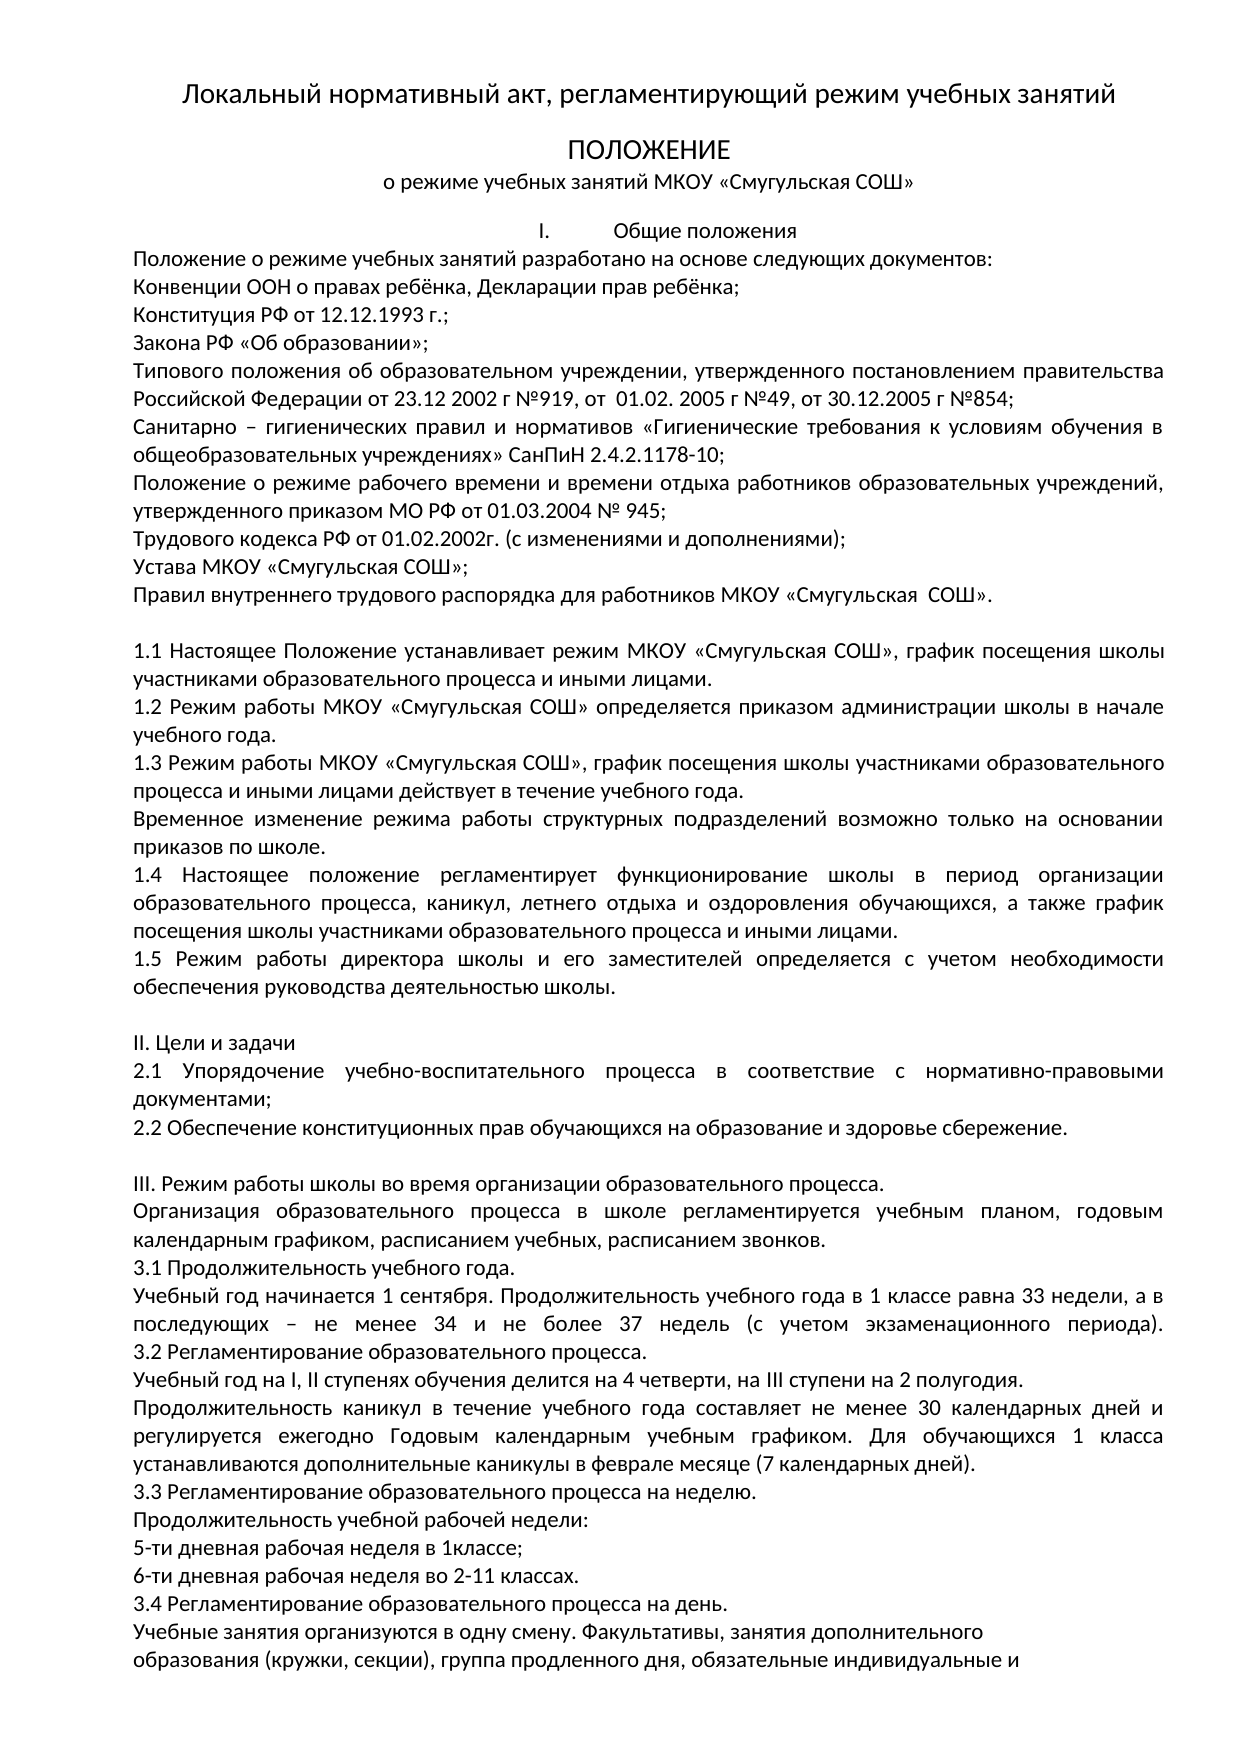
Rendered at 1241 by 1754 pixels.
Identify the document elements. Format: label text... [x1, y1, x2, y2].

text Продолжительность каникул в течение учебного года составляет не менее 30 календарных дней и регулируется ежегодно Годовым календарным учебным графиком. Для обучающихся 1 класса устанавливаются дополнительные каникулы в феврале месяце (7 календарных дней). [133, 1393, 1165, 1477]
list Общие положения [170, 216, 1165, 244]
text 1.3 Режим работы МКОУ «Смугульская СОШ», график посещения школы участниками образовательного процесса и иными лицами действует в течение учебного года. [133, 748, 1165, 804]
text 2.1 Упорядочение учебно-воспитательного процесса в соответствие с нормативно-правовыми документами; [133, 1057, 1165, 1113]
text II. Цели и задачи [133, 1028, 1165, 1057]
text Конституция РФ от 12.12.1993 г.; [133, 300, 1165, 328]
text Организация образовательного процесса в школе регламентируется учебным планом, годовым календарным графиком, расписанием учебных, расписанием звонков. [133, 1197, 1165, 1253]
text Положение о режиме учебных занятий разработано на основе следующих документов: [133, 244, 1165, 272]
text Трудового кодекса РФ от 01.02.2002г. (с изменениями и дополнениями); [133, 524, 1165, 552]
text ПОЛОЖЕНИЕ о режиме учебных занятий МКОУ «Смугульская СОШ» [133, 131, 1165, 195]
text 3.4 Регламентирование образовательного процесса на день. [133, 1589, 1165, 1617]
text Продолжительность учебной рабочей недели: [133, 1505, 1165, 1533]
text 3.1 Продолжительность учебного года. [133, 1253, 1165, 1281]
text 5-ти дневная рабочая неделя в 1классе; [133, 1533, 1165, 1561]
text Устава МКОУ «Смугульская СОШ»; Правил внутреннего трудового распорядка для работников МКОУ «Смугульская СОШ». [133, 552, 1165, 608]
text Санитарно – гигиенических правил и нормативов «Гигиенические требования к условиям обучения в общеобразовательных учреждениях» СанПиН 2.4.2.1178-10; [133, 412, 1165, 468]
text 1.5 Режим работы директора школы и его заместителей определяется с учетом необходимости обеспечения руководства деятельностью школы. [133, 944, 1165, 1001]
text 6-ти дневная рабочая неделя во 2-11 классах. [133, 1561, 1165, 1589]
text Учебный год начинается 1 сентября. Продолжительность учебного года в 1 классе равна 33 недели, а в последующих – не менее 34 и не более 37 недель (с учетом экзаменационного периода). 3.2 Регламентирование образовательного процесса. [133, 1281, 1165, 1365]
text 3.3 Регламентирование образовательного процесса на неделю. [133, 1477, 1165, 1505]
text Закона РФ «Об образовании»; [133, 328, 1165, 356]
text Локальный нормативный акт, регламентирующий режим учебных занятий [133, 75, 1165, 111]
text III. Режим работы школы во время организации образовательного процесса. [133, 1169, 1165, 1197]
text Конвенции ООН о правах ребёнка, Декларации прав ребёнка; [133, 272, 1165, 300]
text 1.1 Настоящее Положение устанавливает режим МКОУ «Смугульская СОШ», график посещения школы участниками образовательного процесса и иными лицами. [133, 636, 1165, 692]
text Типового положения об образовательном учреждении, утвержденного постановлением правительства Российской Федерации от 23.12 №919, от 01.02. №49, от 30.12.2005 г №854; [133, 356, 1165, 412]
text 1.2 Режим работы МКОУ «Смугульская СОШ» определяется приказом администрации школы в начале учебного года. [133, 692, 1165, 748]
text Учебный год на I, II ступенях обучения делится на 4 четверти, на III ступени на 2 полугодия. [133, 1365, 1165, 1393]
text 1.4 Настоящее положение регламентирует функционирование школы в период организации образовательного процесса, каникул, летнего отдыха и оздоровления обучающихся, а также график посещения школы участниками образовательного процесса и иными лицами. [133, 860, 1165, 944]
text Положение о режиме рабочего времени и времени отдыха работников образовательных учреждений, утвержденного приказом МО РФ от 01.03.2004 № 945; [133, 468, 1165, 524]
text Временное изменение режима работы структурных подразделений возможно только на основании приказов по школе. [133, 804, 1165, 860]
text Учебные занятия организуются в одну смену. Факультативы, занятия дополнительного [133, 1617, 1165, 1645]
text 2.2 Обеспечение конституционных прав обучающихся на образование и здоровье сбережение. [133, 1113, 1165, 1141]
text образования (кружки, секции), группа продленного дня, обязательные индивидуальные и [133, 1645, 1165, 1673]
